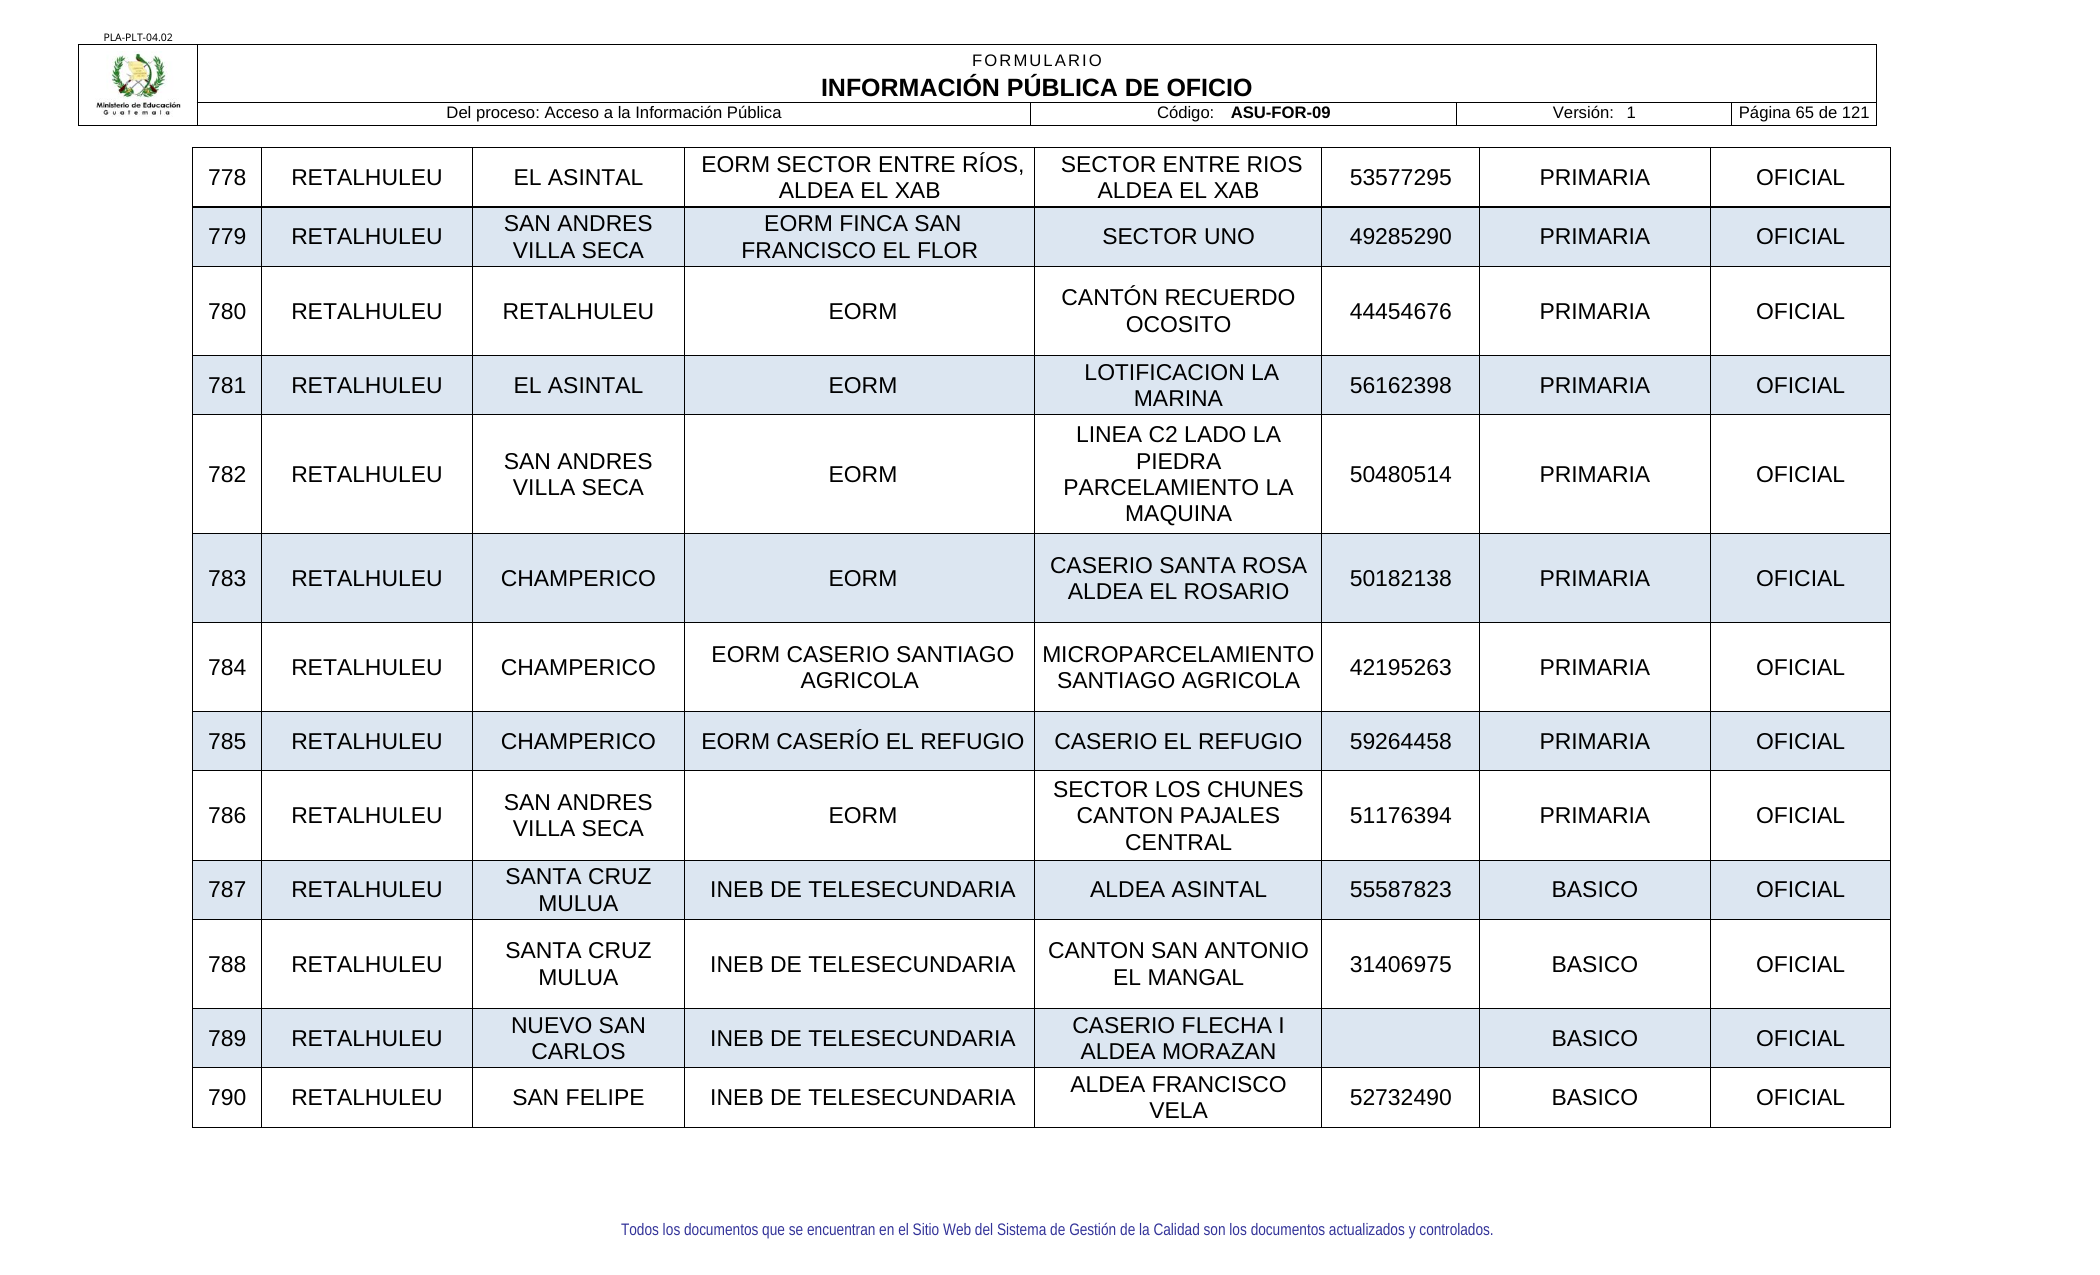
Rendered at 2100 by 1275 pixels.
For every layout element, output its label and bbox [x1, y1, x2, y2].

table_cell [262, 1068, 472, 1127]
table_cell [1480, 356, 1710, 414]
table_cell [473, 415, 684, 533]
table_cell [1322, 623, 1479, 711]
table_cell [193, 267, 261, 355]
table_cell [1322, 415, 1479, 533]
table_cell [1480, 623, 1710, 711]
picture [95, 51, 181, 117]
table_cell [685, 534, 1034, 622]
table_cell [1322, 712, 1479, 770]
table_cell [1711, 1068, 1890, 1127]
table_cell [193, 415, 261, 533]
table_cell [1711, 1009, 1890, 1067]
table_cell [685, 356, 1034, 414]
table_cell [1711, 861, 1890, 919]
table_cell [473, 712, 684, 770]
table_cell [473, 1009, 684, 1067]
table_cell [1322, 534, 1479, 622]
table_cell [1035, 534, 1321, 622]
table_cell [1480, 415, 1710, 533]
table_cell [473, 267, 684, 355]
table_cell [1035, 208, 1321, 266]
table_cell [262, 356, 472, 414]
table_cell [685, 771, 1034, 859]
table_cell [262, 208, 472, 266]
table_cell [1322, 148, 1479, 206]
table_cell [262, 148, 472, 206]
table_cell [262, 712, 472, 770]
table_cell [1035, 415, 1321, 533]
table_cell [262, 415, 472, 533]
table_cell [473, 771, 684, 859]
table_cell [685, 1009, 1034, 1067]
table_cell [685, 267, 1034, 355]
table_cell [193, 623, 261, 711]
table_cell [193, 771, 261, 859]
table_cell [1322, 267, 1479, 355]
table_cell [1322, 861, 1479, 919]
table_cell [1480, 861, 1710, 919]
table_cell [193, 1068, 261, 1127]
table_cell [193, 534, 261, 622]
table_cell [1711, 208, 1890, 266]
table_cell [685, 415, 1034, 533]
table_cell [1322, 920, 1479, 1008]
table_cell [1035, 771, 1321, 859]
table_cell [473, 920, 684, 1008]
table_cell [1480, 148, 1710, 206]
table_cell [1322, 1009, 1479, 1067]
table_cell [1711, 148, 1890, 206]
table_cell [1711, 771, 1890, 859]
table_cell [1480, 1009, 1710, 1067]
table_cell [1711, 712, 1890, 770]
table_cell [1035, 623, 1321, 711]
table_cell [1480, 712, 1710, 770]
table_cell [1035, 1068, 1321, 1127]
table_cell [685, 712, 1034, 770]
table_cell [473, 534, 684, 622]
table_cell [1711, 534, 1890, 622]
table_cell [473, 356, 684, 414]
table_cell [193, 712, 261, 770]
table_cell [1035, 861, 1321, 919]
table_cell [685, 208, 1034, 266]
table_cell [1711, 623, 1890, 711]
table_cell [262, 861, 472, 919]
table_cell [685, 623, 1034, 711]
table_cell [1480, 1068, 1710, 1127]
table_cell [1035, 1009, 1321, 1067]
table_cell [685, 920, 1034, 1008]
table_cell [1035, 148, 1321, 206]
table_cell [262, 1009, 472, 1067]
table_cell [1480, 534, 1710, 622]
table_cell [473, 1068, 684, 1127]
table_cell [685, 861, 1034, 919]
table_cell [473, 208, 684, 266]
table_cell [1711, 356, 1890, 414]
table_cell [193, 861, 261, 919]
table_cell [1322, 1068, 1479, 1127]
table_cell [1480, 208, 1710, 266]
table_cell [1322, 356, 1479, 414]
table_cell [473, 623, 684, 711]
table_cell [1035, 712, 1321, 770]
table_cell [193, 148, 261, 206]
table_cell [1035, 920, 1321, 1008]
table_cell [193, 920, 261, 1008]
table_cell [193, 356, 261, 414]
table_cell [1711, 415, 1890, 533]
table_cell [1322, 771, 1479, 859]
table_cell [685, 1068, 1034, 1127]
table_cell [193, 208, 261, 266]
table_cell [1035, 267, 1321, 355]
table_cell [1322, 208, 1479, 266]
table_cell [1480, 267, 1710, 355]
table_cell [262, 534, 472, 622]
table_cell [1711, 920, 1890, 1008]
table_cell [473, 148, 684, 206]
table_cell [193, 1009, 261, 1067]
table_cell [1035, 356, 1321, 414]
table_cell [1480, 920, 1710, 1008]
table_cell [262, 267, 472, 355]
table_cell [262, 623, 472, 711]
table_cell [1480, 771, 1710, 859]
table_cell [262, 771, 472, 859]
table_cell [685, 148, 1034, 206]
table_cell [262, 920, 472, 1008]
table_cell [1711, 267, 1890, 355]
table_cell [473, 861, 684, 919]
